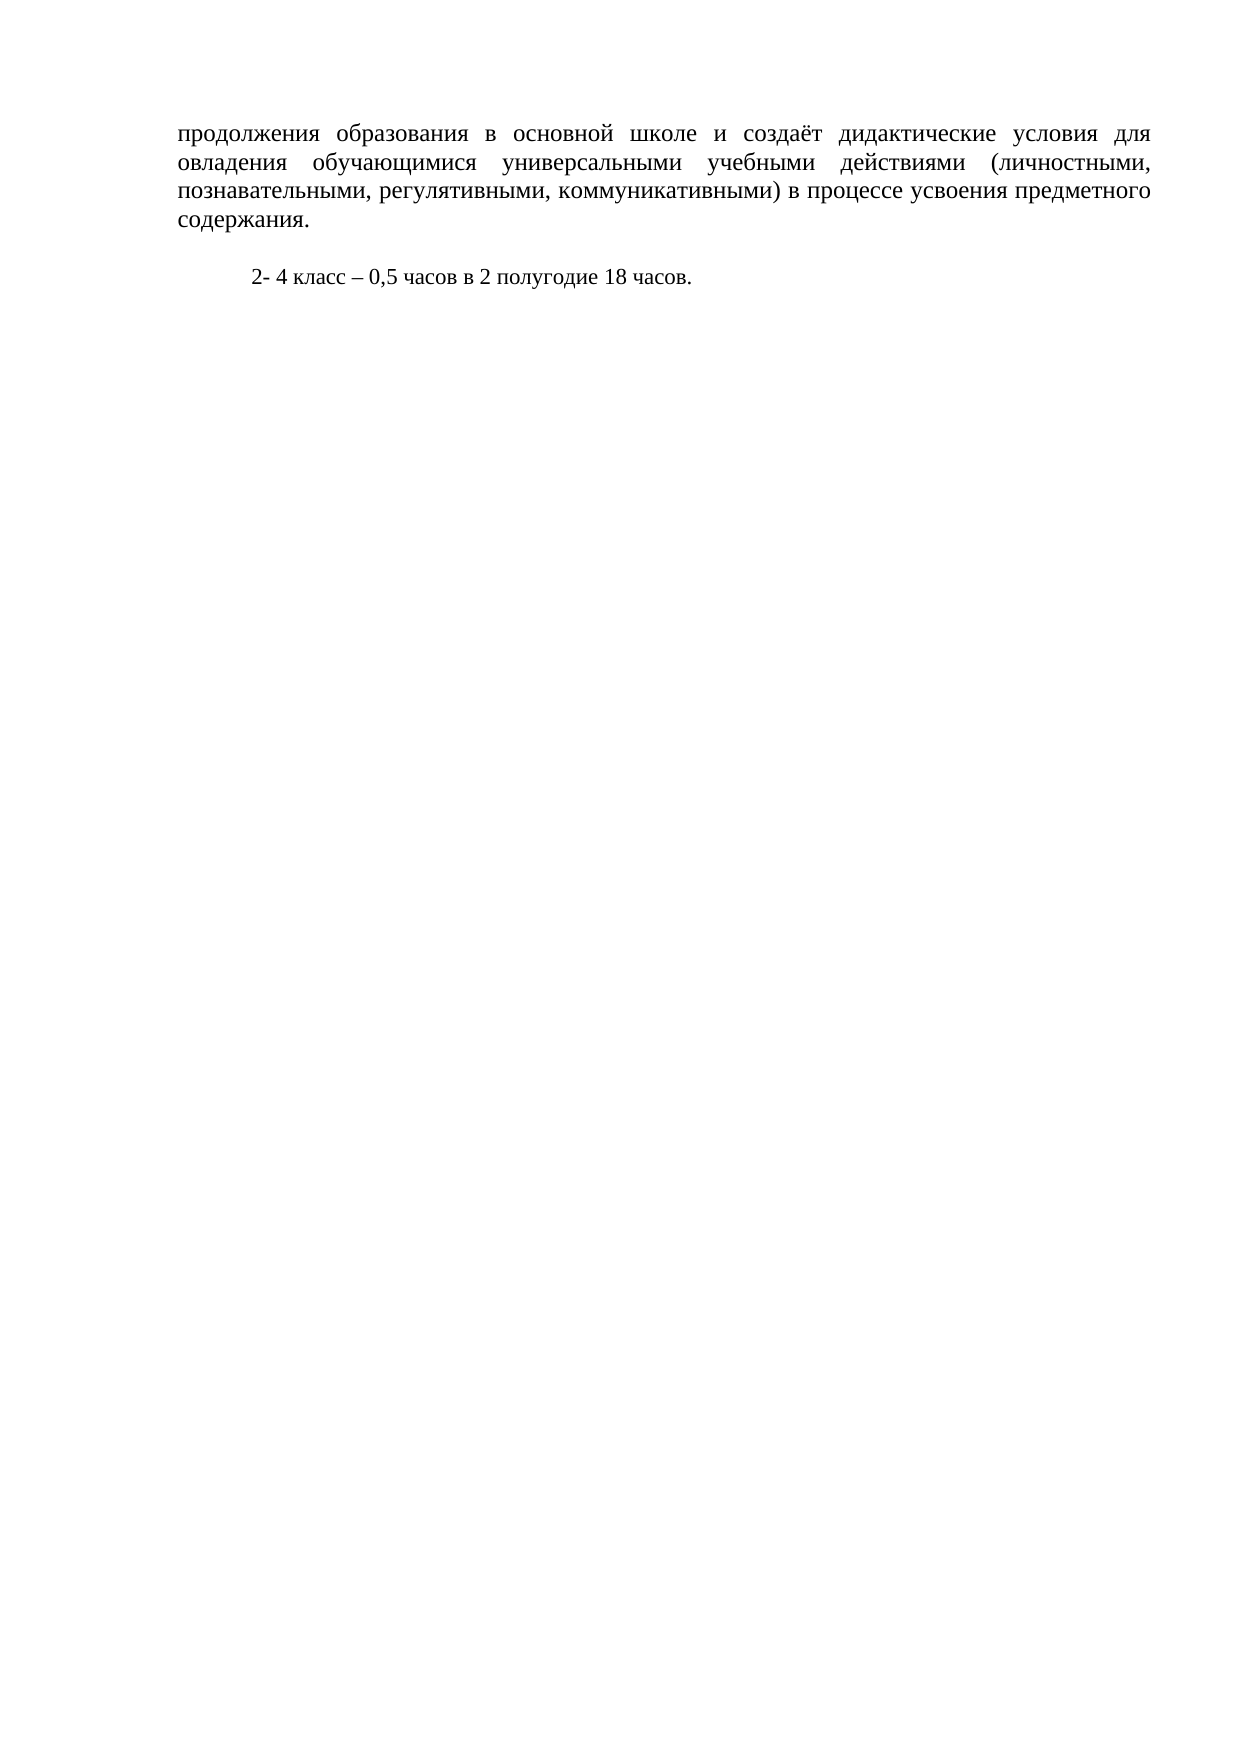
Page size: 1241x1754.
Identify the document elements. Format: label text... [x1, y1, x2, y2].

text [177, 118, 1152, 233]
text 2- 4 класс – 0,5 часов в 2 полугодие 18 часов. [177, 263, 1152, 290]
